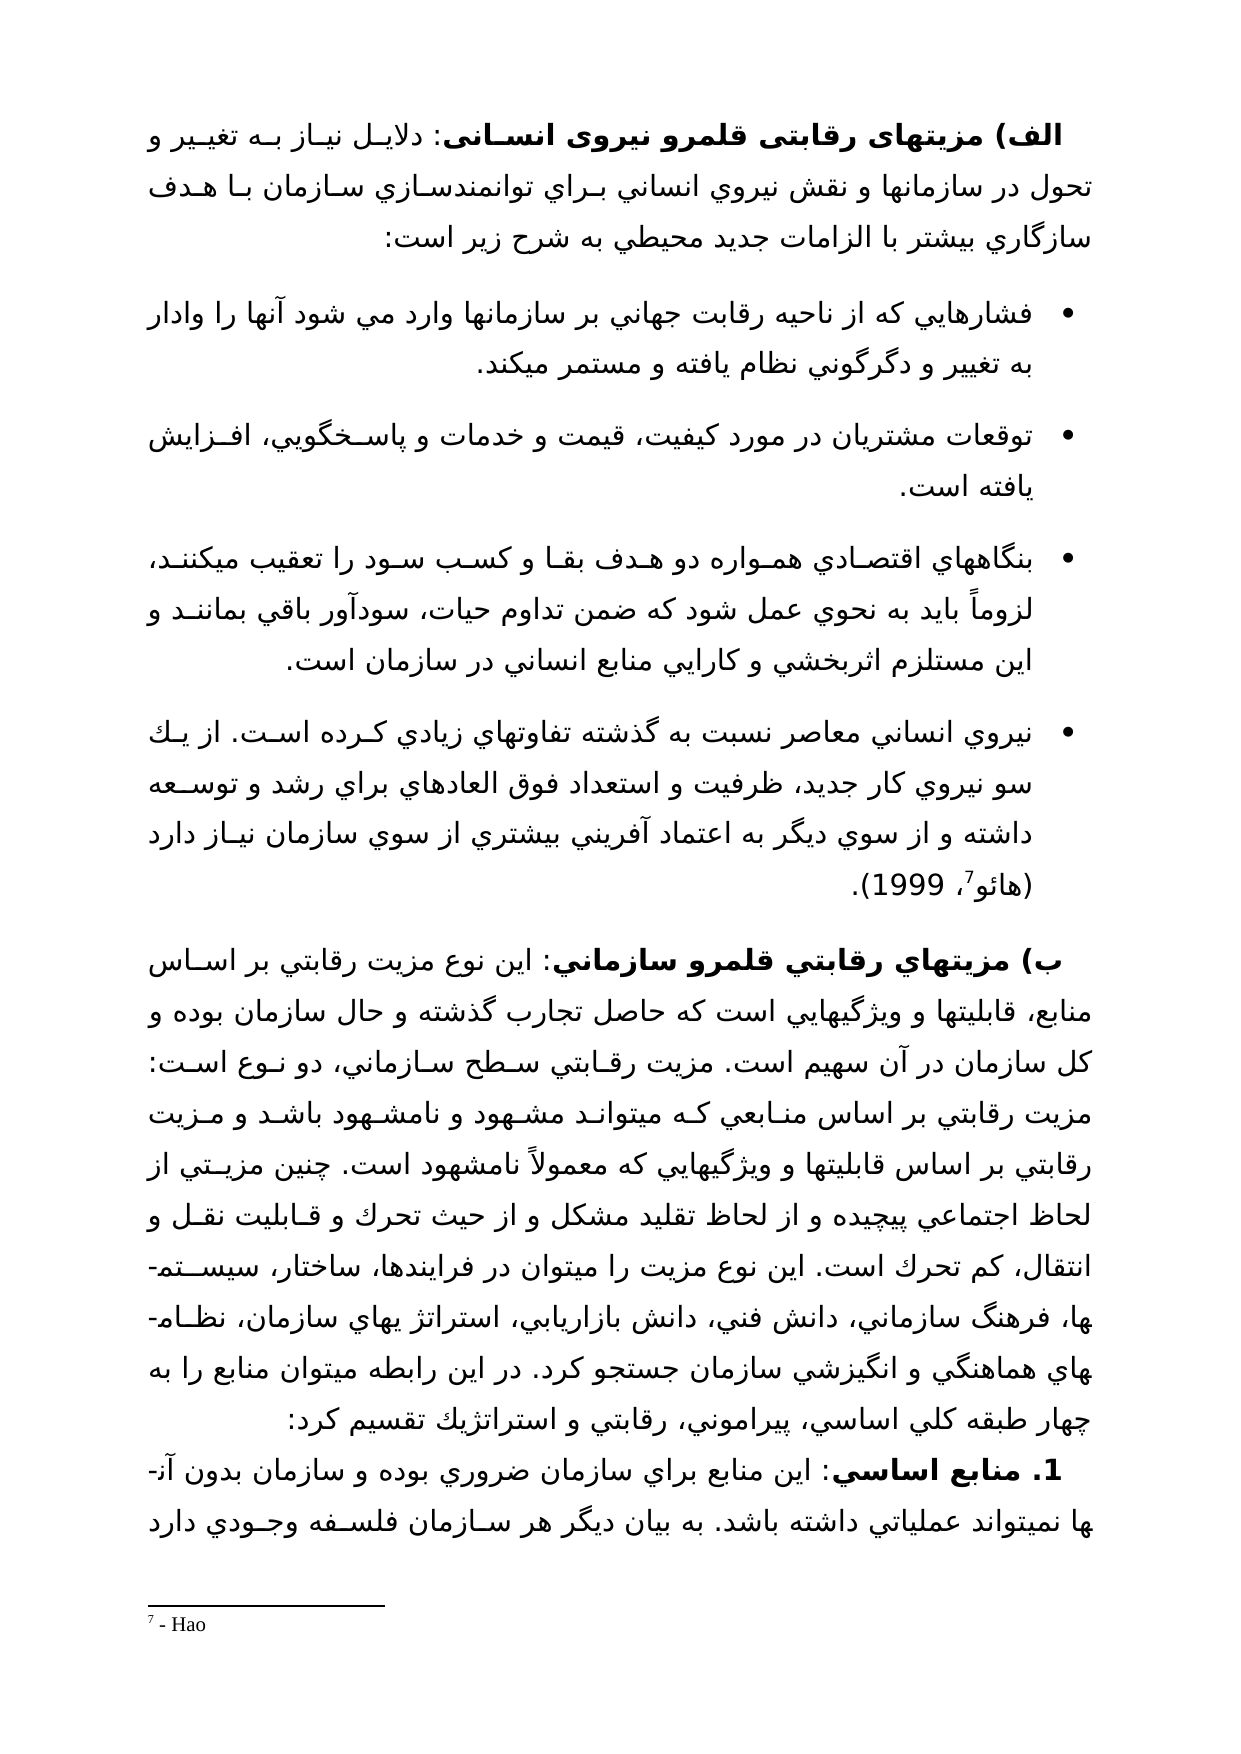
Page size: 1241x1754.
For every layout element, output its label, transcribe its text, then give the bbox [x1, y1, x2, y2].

list بنگاههاي اقتصادي همواره دو هدف بقا و كسب سود را تعقيب ميكنند، لزوماً بايد به نحوي عمل شود كه ضمن تداوم حيات، سودآور باقي بمانند و اين مستلزم اثربخشي و كارايي منابع انساني در سازمان است. [148, 541, 1063, 677]
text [148, 1453, 1092, 1538]
list نيروي انساني معاصر نسبت به گذشته تفاوتهاي زيادي كرده است. از يك سو نيروي كار جديد، ظرفيت و استعداد فوق العادهاي براي رشد و توسعه داشته و از سوي ديگر به اعتماد آفريني بيشتري از سوي سازمان نياز دارد (هائو، 1999). [148, 715, 1063, 902]
text الف) مزیتهای رقابتی قلمرو نیروی انسانی: دلایل نیاز به تغییر و تحول در سازمانها و نقش نيروي انساني براي توانمندسازي سازمان با هدف سازگاري بيشتر با الزامات جديد محيطي به شرح زير است: [148, 118, 1092, 254]
text ب) مزيتهاي رقابتي قلمرو سازماني: اين نوع مزيت رقابتي بر اساس منابع، قابليتها و ويژگيهايي است كه حاصل تجارب گذشته و حال سازمان بوده و كل سازمان در آن سهيم است. مزيت رقابتي سطح سازماني، دو نوع است: مزيت رقابتي بر اساس منابعي كه ميتواند مشهود و نامشهود باشد و مزيت رقابتي بر اساس قابليتها و ويژگيهايي كه معمولاً نامشهود است. چنين مزيتي از لحاظ اجتماعي پيچيده و از لحاظ تقليد مشكل و از حيث تحرك و قابليت نقل و انتقال، كم تحرك است. اين نوع مزيت را ميتوان در فرايندها، ساختار، سيستمها، فرهنگ سازماني، دانش فني، دانش بازاريابي، استراتژ يهاي سازمان، نظامهاي هماهنگي و انگيزشي سازمان جستجو كرد. در اين رابطه ميتوان منابع را به چهار طبقه كلي اساسي، پيراموني، رقابتي و استراتژيك تقسيم كرد: [148, 944, 1092, 1436]
list فشارهايي كه از ناحيه رقابت جهاني بر سازمانها وارد مي شود آنها را وادار به تغيير و دگرگوني نظام يافته و مستمر ميكند. [148, 296, 1063, 381]
list توقعات مشتريان در مورد كيفيت، قيمت و خدمات و پاسخگويي، افزايش يافته است. [148, 419, 1063, 503]
